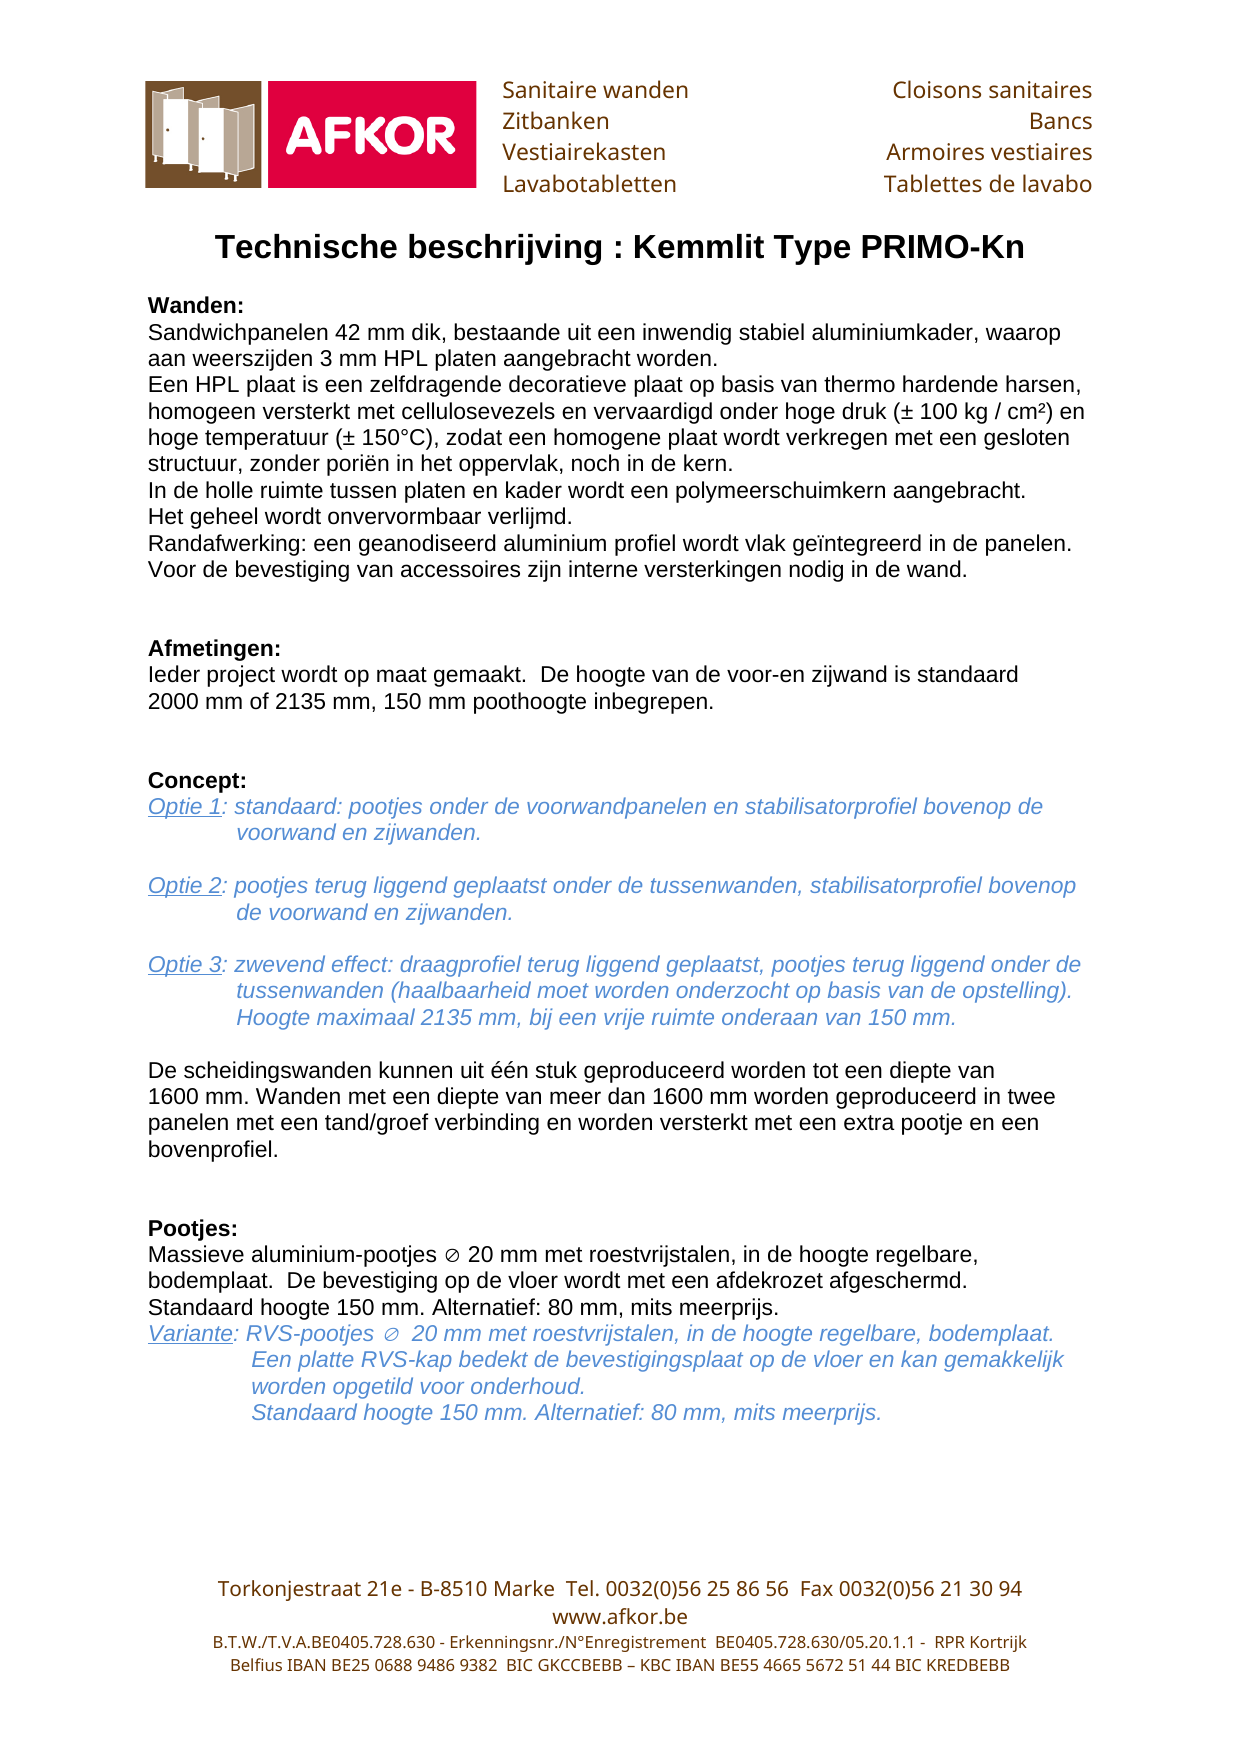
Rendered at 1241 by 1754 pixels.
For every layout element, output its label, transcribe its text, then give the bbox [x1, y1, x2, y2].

picture [145, 81, 477, 188]
text Optie 2: pootjes terug liggend geplaatst onder de tussenwanden, stabilisatorprofiel bovenop de voorwand en zijwanden. [148, 872, 1093, 925]
text In de holle ruimte tussen platen en kader wordt een polymeerschuimkern aangebracht. [148, 477, 1093, 503]
text Pootjes: [148, 1215, 1093, 1241]
text Optie 1: standaard: pootjes onder de voorwandpanelen en stabilisatorprofiel bovenop de voorwand en zijwanden. [148, 793, 1093, 846]
text Afmetingen: [148, 635, 1093, 661]
text Een HPL plaat is een zelfdragende decoratieve plaat op basis van thermo hardende harsen, homogeen versterkt met cellulosevezels en vervaardigd onder hoge druk (± 100 kg / cm²) en hoge temperatuur (± 150°C), zodat een homogene plaat wordt verkregen met een gesloten structuur, zonder poriën in het oppervlak, noch in de kern. [148, 371, 1093, 477]
text Variante: RVS-pootjes 20 mm met roestvrijstalen, in de hoogte regelbare, bodemplaat. Een platte RVS-kap bedekt de bevestigingsplaat op de vloer en kan gemakkelijk worden opgetild voor onderhoud. Standaard hoogte 150 mm. Alternatief: 80 mm, mits meerprijs. [148, 1320, 1093, 1426]
text Randafwerking: een geanodiseerd aluminium profiel wordt vlak geïntegreerd in de panelen. Voor de bevestiging van accessoires zijn interne versterkingen nodig in de wand. [148, 529, 1093, 582]
text De scheidingswanden kunnen uit één stuk geproduceerd worden tot een diepte van 1600 mm. Wanden met een diepte van meer dan 1600 mm worden geproduceerd in twee panelen met een tand/groef verbinding en worden versterkt met een extra pootje en een bovenprofiel. [148, 1057, 1093, 1162]
text Wanden: [148, 292, 1093, 319]
text Technische beschrijving : Kemmlit Type PRIMO-Kn [148, 227, 1093, 266]
text Sandwichpanelen 42 mm dik, bestaande uit een inwendig stabiel aluminiumkader, waarop aan weerszijden 3 mm HPL platen aangebracht worden. [148, 319, 1093, 371]
text Optie 3: zwevend effect: draagprofiel terug liggend geplaatst, pootjes terug liggend onder de tussenwanden (haalbaarheid moet worden onderzocht op basis van de opstelling). Hoogte maximaal 2135 mm, bij een vrije ruimte onderaan van 150 mm. [148, 951, 1093, 1030]
text Ieder project wordt op maat gemaakt. De hoogte van de voor-en zijwand is standaard 2000 mm of 2135 mm, 150 mm poothoogte inbegrepen. [148, 661, 1093, 714]
text Concept: [148, 767, 1093, 793]
text Standaard hoogte 150 mm. Alternatief: 80 mm, mits meerprijs. [148, 1294, 1093, 1320]
text Het geheel wordt onvervormbaar verlijmd. [148, 503, 1093, 529]
text Massieve aluminium-pootjes 20 mm met roestvrijstalen, in de hoogte regelbare, bodemplaat. De bevestiging op de vloer wordt met een afdekrozet afgeschermd. [148, 1241, 1093, 1294]
